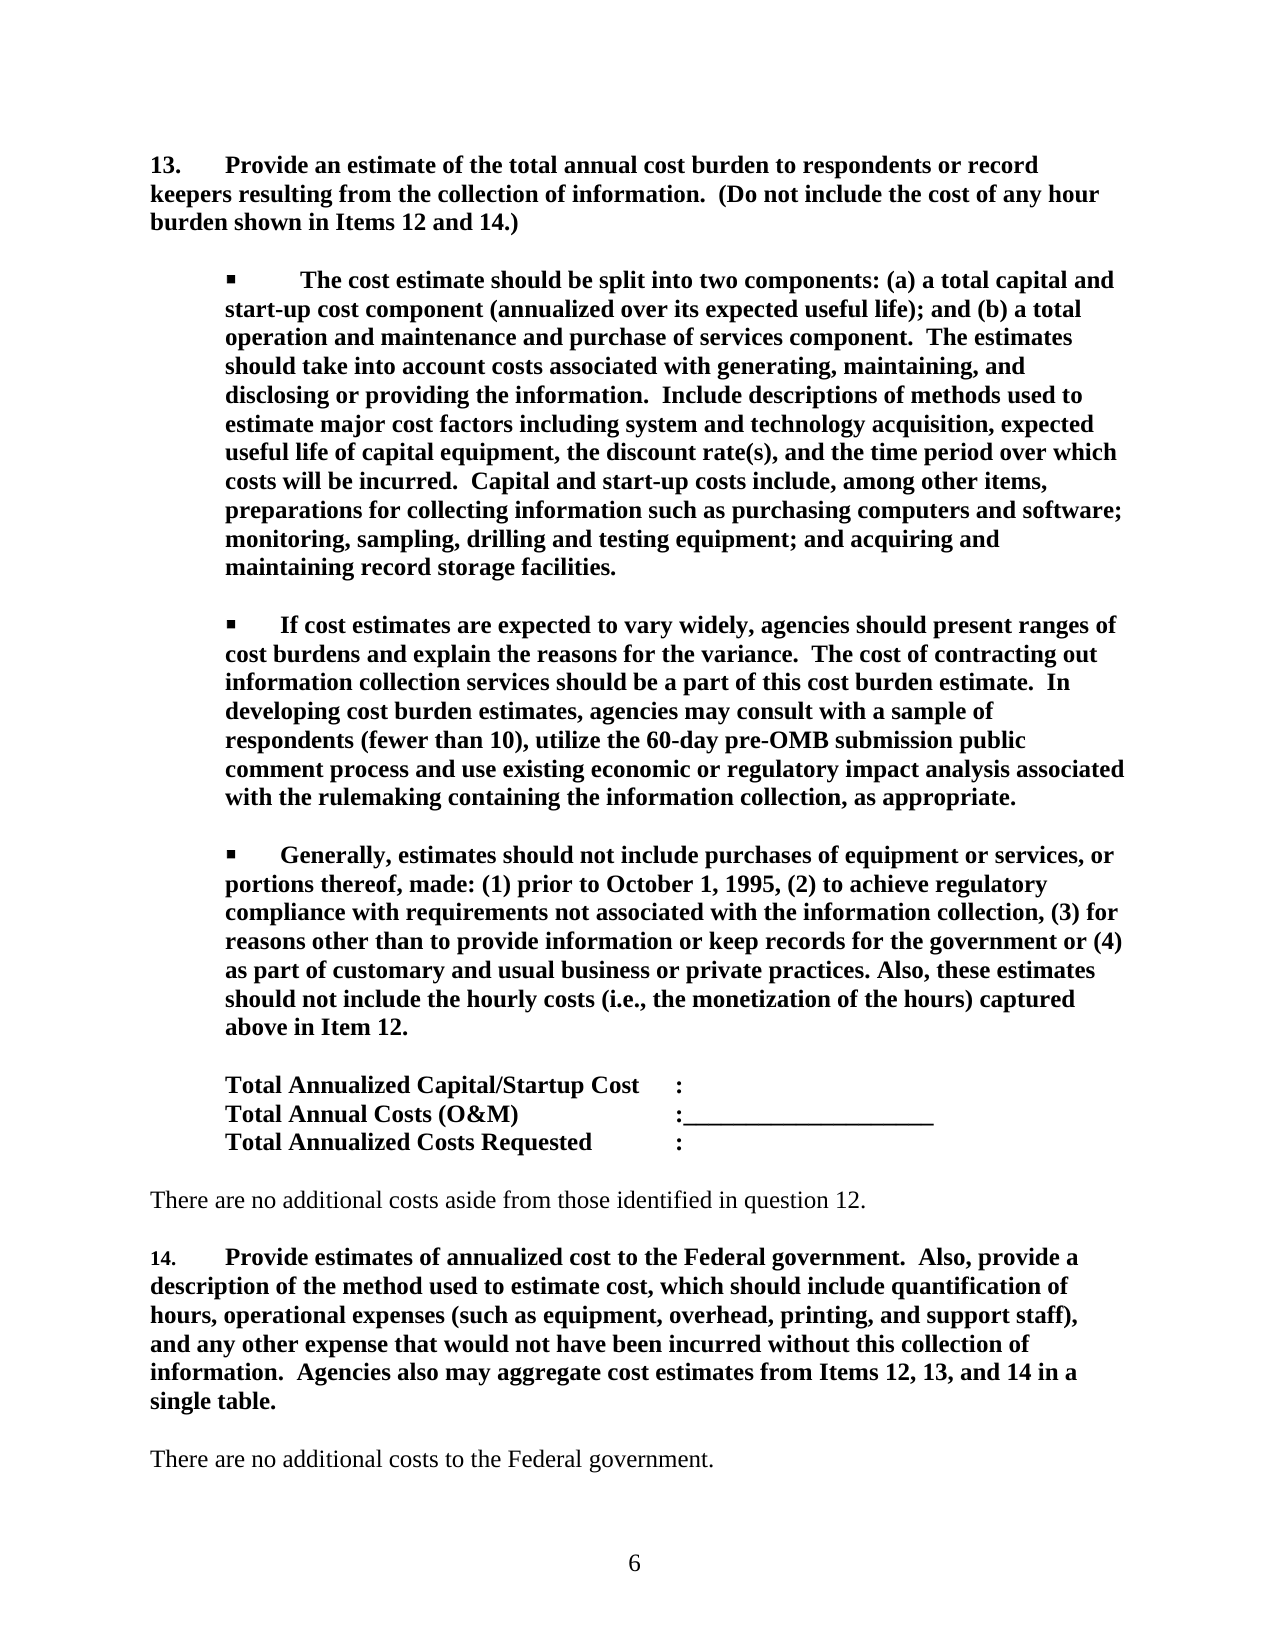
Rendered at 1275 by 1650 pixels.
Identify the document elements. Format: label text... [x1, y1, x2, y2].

text Total Annualized Capital/Startup Cost : [150, 1070, 1125, 1099]
text There are no additional costs aside from those identified in question 12. [150, 1185, 1125, 1214]
list Generally, estimates should not include purchases of equipment or services, or portions thereof, made: (1) prior to October 1, 1995, (2) to achieve regulatory compliance with requirements not associated with the information collection, (3) for reasons other than to provide information or keep records for the government or (4) as part of customary and usual business or private practices. Also, these estimates should not include the hourly costs (i.e., the monetization of the hours) captured above in Item 12. [225, 840, 1125, 1041]
text Total Annual Costs (O&M) :____________________ [150, 1099, 1125, 1127]
list If cost estimates are expected to vary widely, agencies should present ranges of cost burdens and explain the reasons for the variance. The cost of contracting out information collection services should be a part of this cost burden estimate. In developing cost burden estimates, agencies may consult with a sample of respondents (fewer than 10), utilize the 60-day pre-OMB submission public comment process and use existing economic or regulatory impact analysis associated with the rulemaking containing the information collection, as appropriate. [225, 610, 1125, 811]
text Total Annualized Costs Requested : [150, 1127, 1125, 1156]
list The cost estimate should be split into two components: (a) a total capital and start-up cost component (annualized over its expected useful life); and (b) a total operation and maintenance and purchase of services component. The estimates should take into account costs associated with generating, maintaining, and disclosing or providing the information. Include descriptions of methods used to estimate major cost factors including system and technology acquisition, expected useful life of capital equipment, the discount rate(s), and the time period over which costs will be incurred. Capital and start-up costs include, among other items, preparations for collecting information such as purchasing computers and software; monitoring, sampling, drilling and testing equipment; and acquiring and maintaining record storage facilities. [225, 265, 1125, 581]
list Provide estimates of annualized cost to the Federal government. Also, provide a description of the method used to estimate cost, which should include quantification of hours, operational expenses (such as equipment, overhead, printing, and support staff), and any other expense that would not have been incurred without this collection of information. Agencies also may aggregate cost estimates from Items 12, 13, and 14 in a single table. [150, 1242, 1125, 1415]
list There are no additional costs to the Federal government. [150, 1444, 1125, 1472]
list Provide an estimate of the total annual cost burden to respondents or record keepers resulting from the collection of information. (Do not include the cost of any hour burden shown in Items 12 and 14.) [150, 150, 1125, 236]
